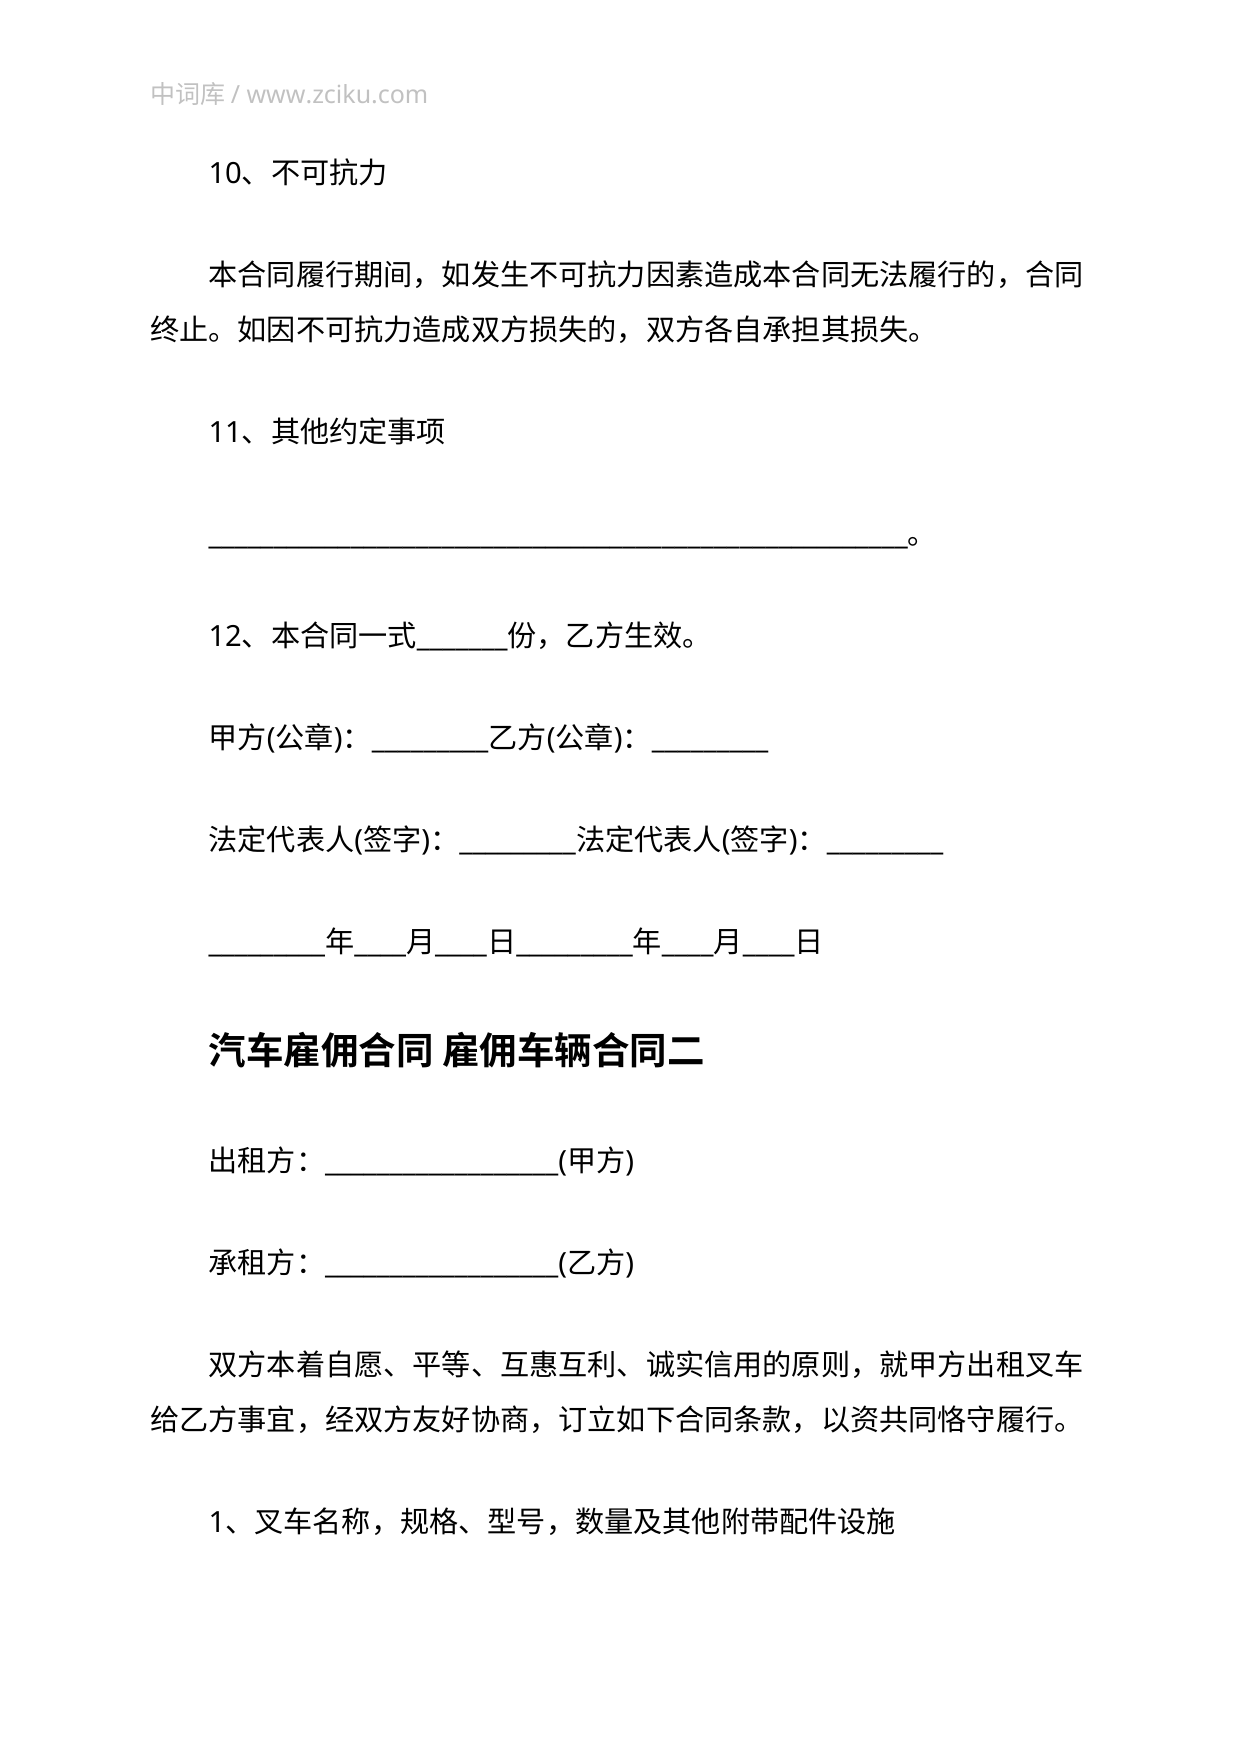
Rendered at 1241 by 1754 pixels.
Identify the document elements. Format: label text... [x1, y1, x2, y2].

text ______________________________________________________。 [150, 511, 1090, 553]
text 法定代表人(签字)：_________法定代表人(签字)：_________ [150, 817, 1090, 859]
text 12、本合同一式_______份，乙方生效。 [150, 613, 1090, 655]
text 本合同履行期间，如发生不可抗力因素造成本合同无法履行的，合同终止。如因不可抗力造成双方损失的，双方各自承担其损失。 [150, 252, 1090, 349]
text 11、其他约定事项 [150, 409, 1090, 451]
text 10、不可抗力 [150, 150, 1090, 192]
text 出租方：__________________(甲方) [150, 1138, 1090, 1180]
text 1、叉车名称，规格、型号，数量及其他附带配件设施 [150, 1498, 1090, 1541]
text 双方本着自愿、平等、互惠互利、诚实信用的原则，就甲方出租叉车给乙方事宜，经双方友好协商，订立如下合同条款，以资共同恪守履行。 [150, 1342, 1090, 1439]
text 汽车雇佣合同 雇佣车辆合同二 [150, 1021, 1090, 1075]
text 承租方：__________________(乙方) [150, 1240, 1090, 1282]
text _________年____月____日_________年____月____日 [150, 918, 1090, 961]
text 甲方(公章)：_________乙方(公章)：_________ [150, 714, 1090, 757]
